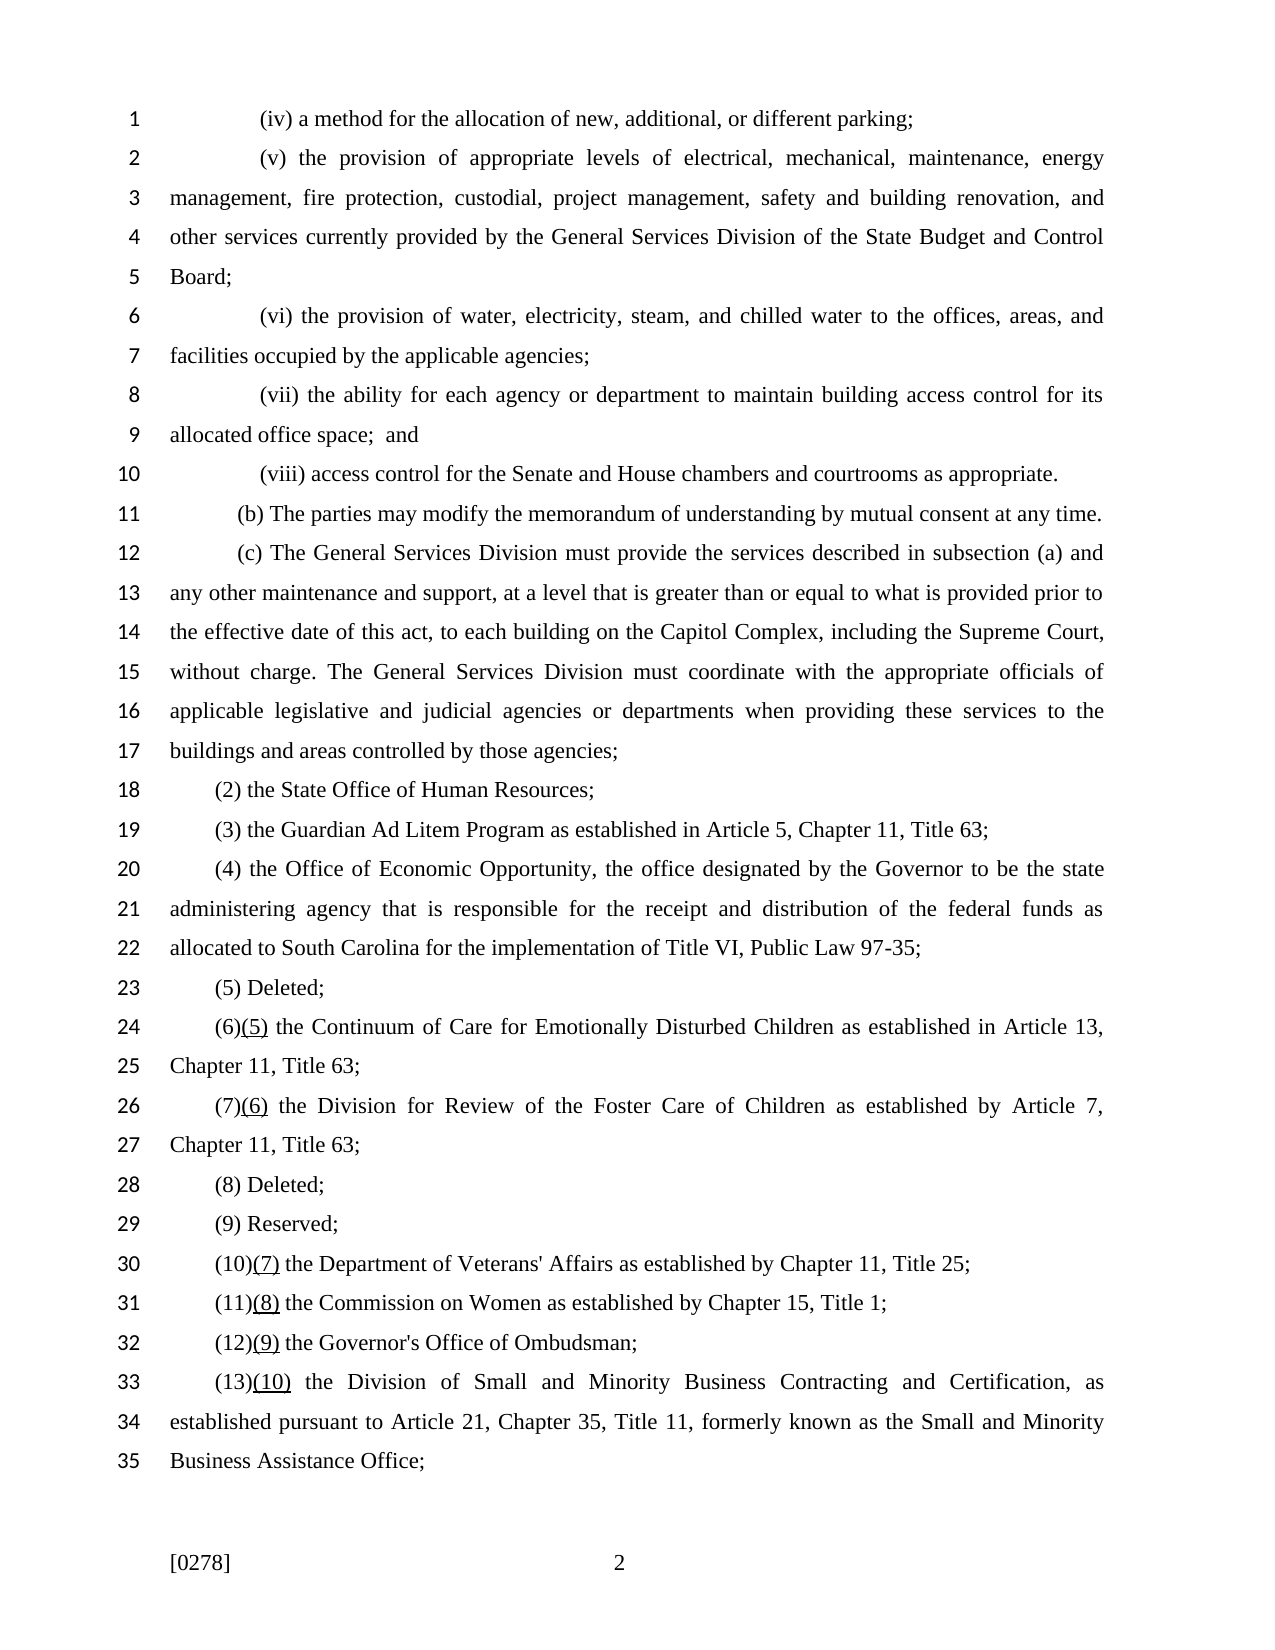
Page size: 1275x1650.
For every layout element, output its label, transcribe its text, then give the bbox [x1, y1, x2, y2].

text (6)(5) the Continuum of Care for Emotionally Disturbed Children as established in Article 13, Chapter 11, Title 63; [169, 1013, 1106, 1079]
text (4) the Office of Economic Opportunity, the office designated by the Governor to be the state administering agency that is responsible for the receipt and distribution of the federal funds as allocated to South Carolina for the implementation of Title VI, Public Law 97‑35; [169, 855, 1106, 960]
text (11)(8) the Commission on Women as established by Chapter 15, Title 1; [169, 1289, 1106, 1316]
text (10)(7) the Department of Veterans' Affairs as established by Chapter 11, Title 25; [169, 1250, 1106, 1276]
text (v) the provision of appropriate levels of electrical, mechanical, maintenance, energy management, fire protection, custodial, project management, safety and building renovation, and other services currently provided by the General Services Division of the State Budget and Control Board; [169, 144, 1106, 289]
text (vi) the provision of water, electricity, steam, and chilled water to the offices, areas, and facilities occupied by the applicable agencies; [169, 302, 1106, 368]
text (13)(10) the Division of Small and Minority Business Contracting and Certification, as established pursuant to Article 21, Chapter 35, Title 11, formerly known as the Small and Minority Business Assistance Office; [169, 1368, 1106, 1474]
text (vii) the ability for each agency or department to maintain building access control for its allocated office space; and [169, 381, 1106, 447]
text (iv) a method for the allocation of new, additional, or different parking; [169, 105, 1106, 131]
text (2) the State Office of Human Resources; [169, 776, 1106, 802]
text (3) the Guardian Ad Litem Program as established in Article 5, Chapter 11, Title 63; [169, 816, 1106, 842]
text (b) The parties may modify the memorandum of understanding by mutual consent at any time. [169, 500, 1106, 526]
text (9) Reserved; [169, 1210, 1106, 1237]
text (8) Deleted; [169, 1171, 1106, 1197]
text (c) The General Services Division must provide the services described in subsection (a) and any other maintenance and support, at a level that is greater than or equal to what is provided prior to the effective date of this act, to each building on the Capitol Complex, including the Supreme Court, without charge. The General Services Division must coordinate with the appropriate officials of applicable legislative and judicial agencies or departments when providing these services to the buildings and areas controlled by those agencies; [169, 539, 1106, 763]
text (12)(9) the Governor's Office of Ombudsman; [169, 1329, 1106, 1355]
text (5) Deleted; [169, 973, 1106, 1000]
text (viii) access control for the Senate and House chambers and courtrooms as appropriate. [169, 460, 1106, 487]
text (7)(6) the Division for Review of the Foster Care of Children as established by Article 7, Chapter 11, Title 63; [169, 1092, 1106, 1158]
